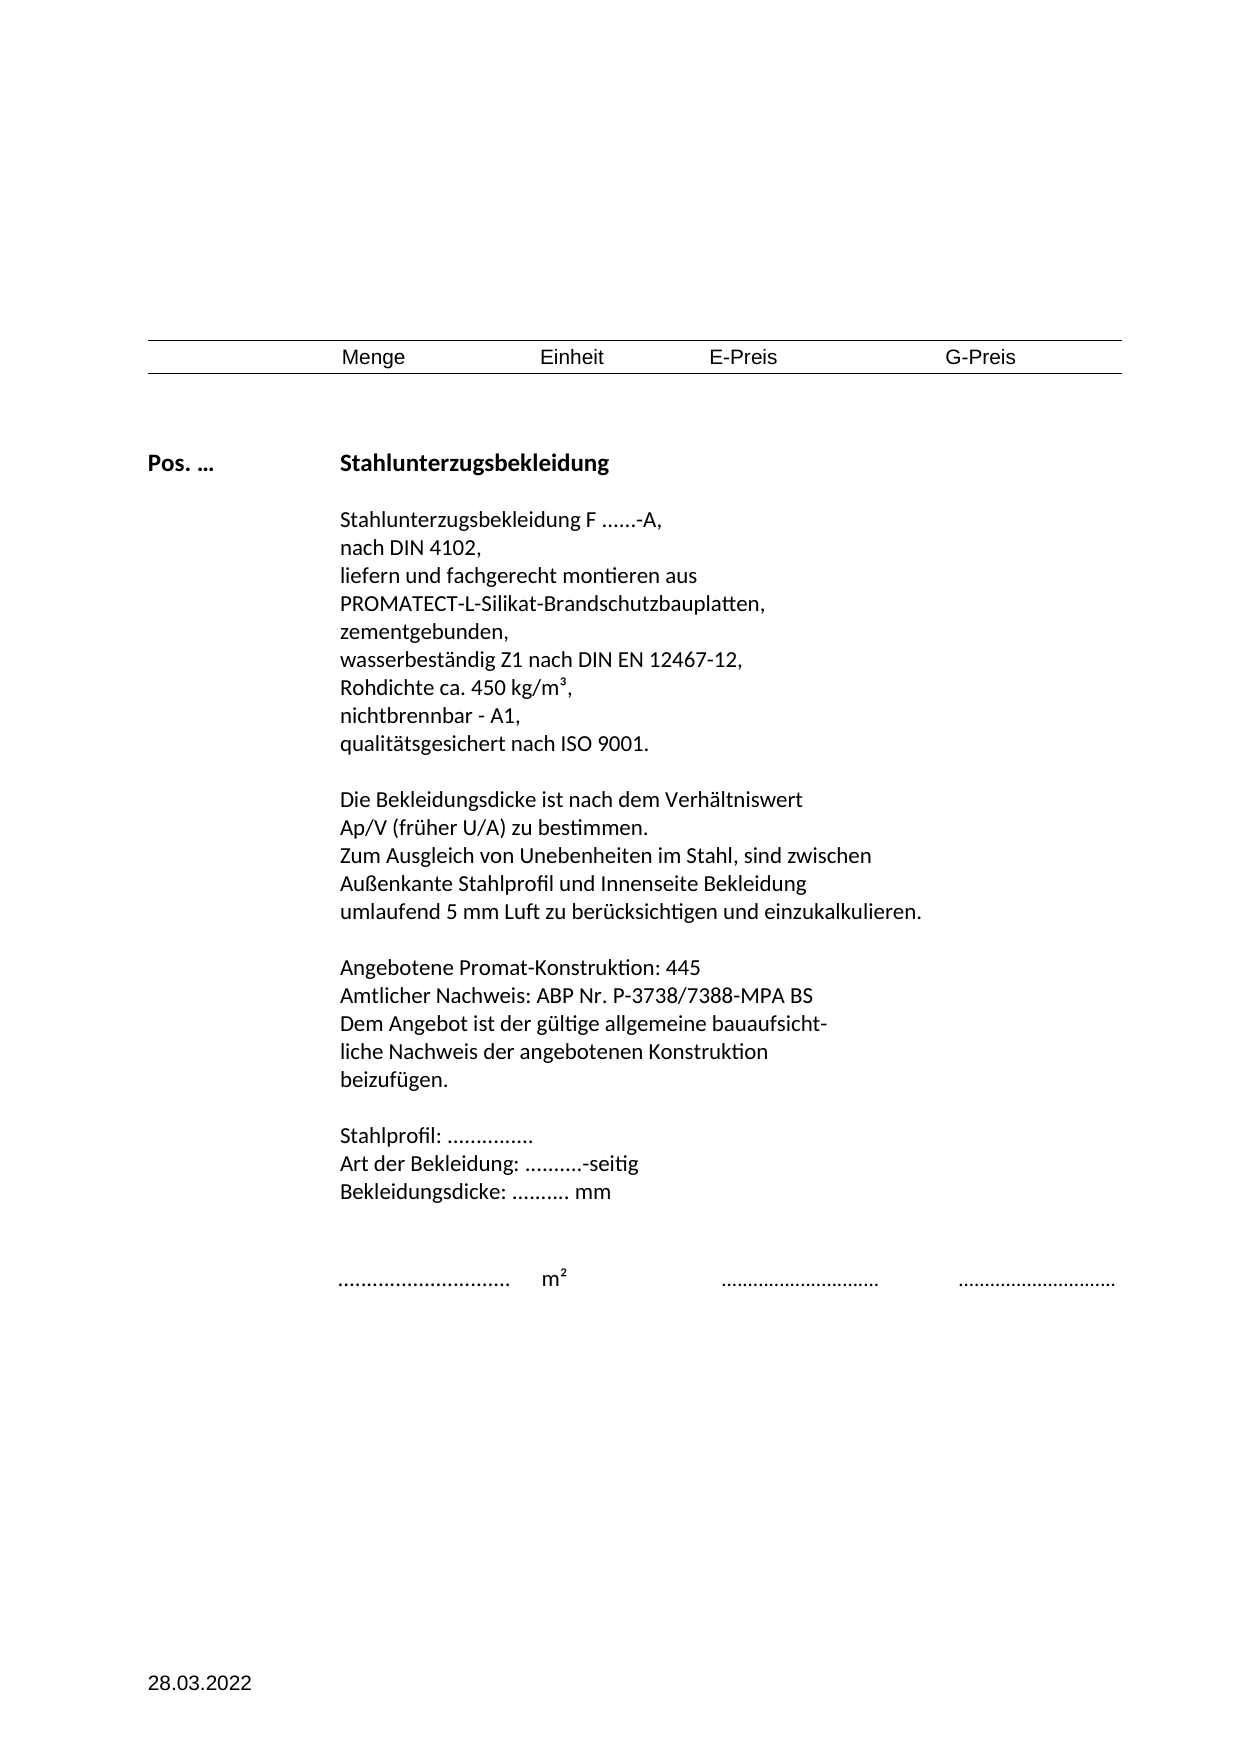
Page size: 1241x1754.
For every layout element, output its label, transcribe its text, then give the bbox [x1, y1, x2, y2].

table_header Stahlunterzugsbekleidung F ......-A, nach DIN 4102, liefern und fachgerecht montieren aus PROMATECT-L-Silikat-Brandschutzbauplatten, zementgebunden, wasserbeständig Z1 nach DIN EN 12467-12, Rohdichte ca. 450 kg/m³, nichtbrennbar - A1, qualitätsgesichert nach ISO 9001. Die Bekleidungsdicke ist nach dem Verhältniswert Ap/V (früher U/A) zu bestimmen. Zum Ausgleich von Unebenheiten im Stahl, sind zwischen Außenkante Stahlprofil und Innenseite Bekleidung umlaufend 5 mm Luft zu berücksichtigen und einzukalkulieren. Angebotene Promat-Konstruktion: 445 Amtlicher Nachweis: ABP Nr. P-3738/7388-MPA BS Dem Angebot ist der gültige allgemeine bauaufsicht- liche Nachweis der angebotenen Konstruktion beizufügen. Stahlprofil: ............... Art der Bekleidung: ..........-seitig Bekleidungsdicke: .......... mm [340, 505, 1120, 1206]
text .............................. m² .............................. .............................. [148, 1264, 1122, 1292]
text Pos. … Stahlunterzugsbekleidung [148, 447, 1122, 477]
